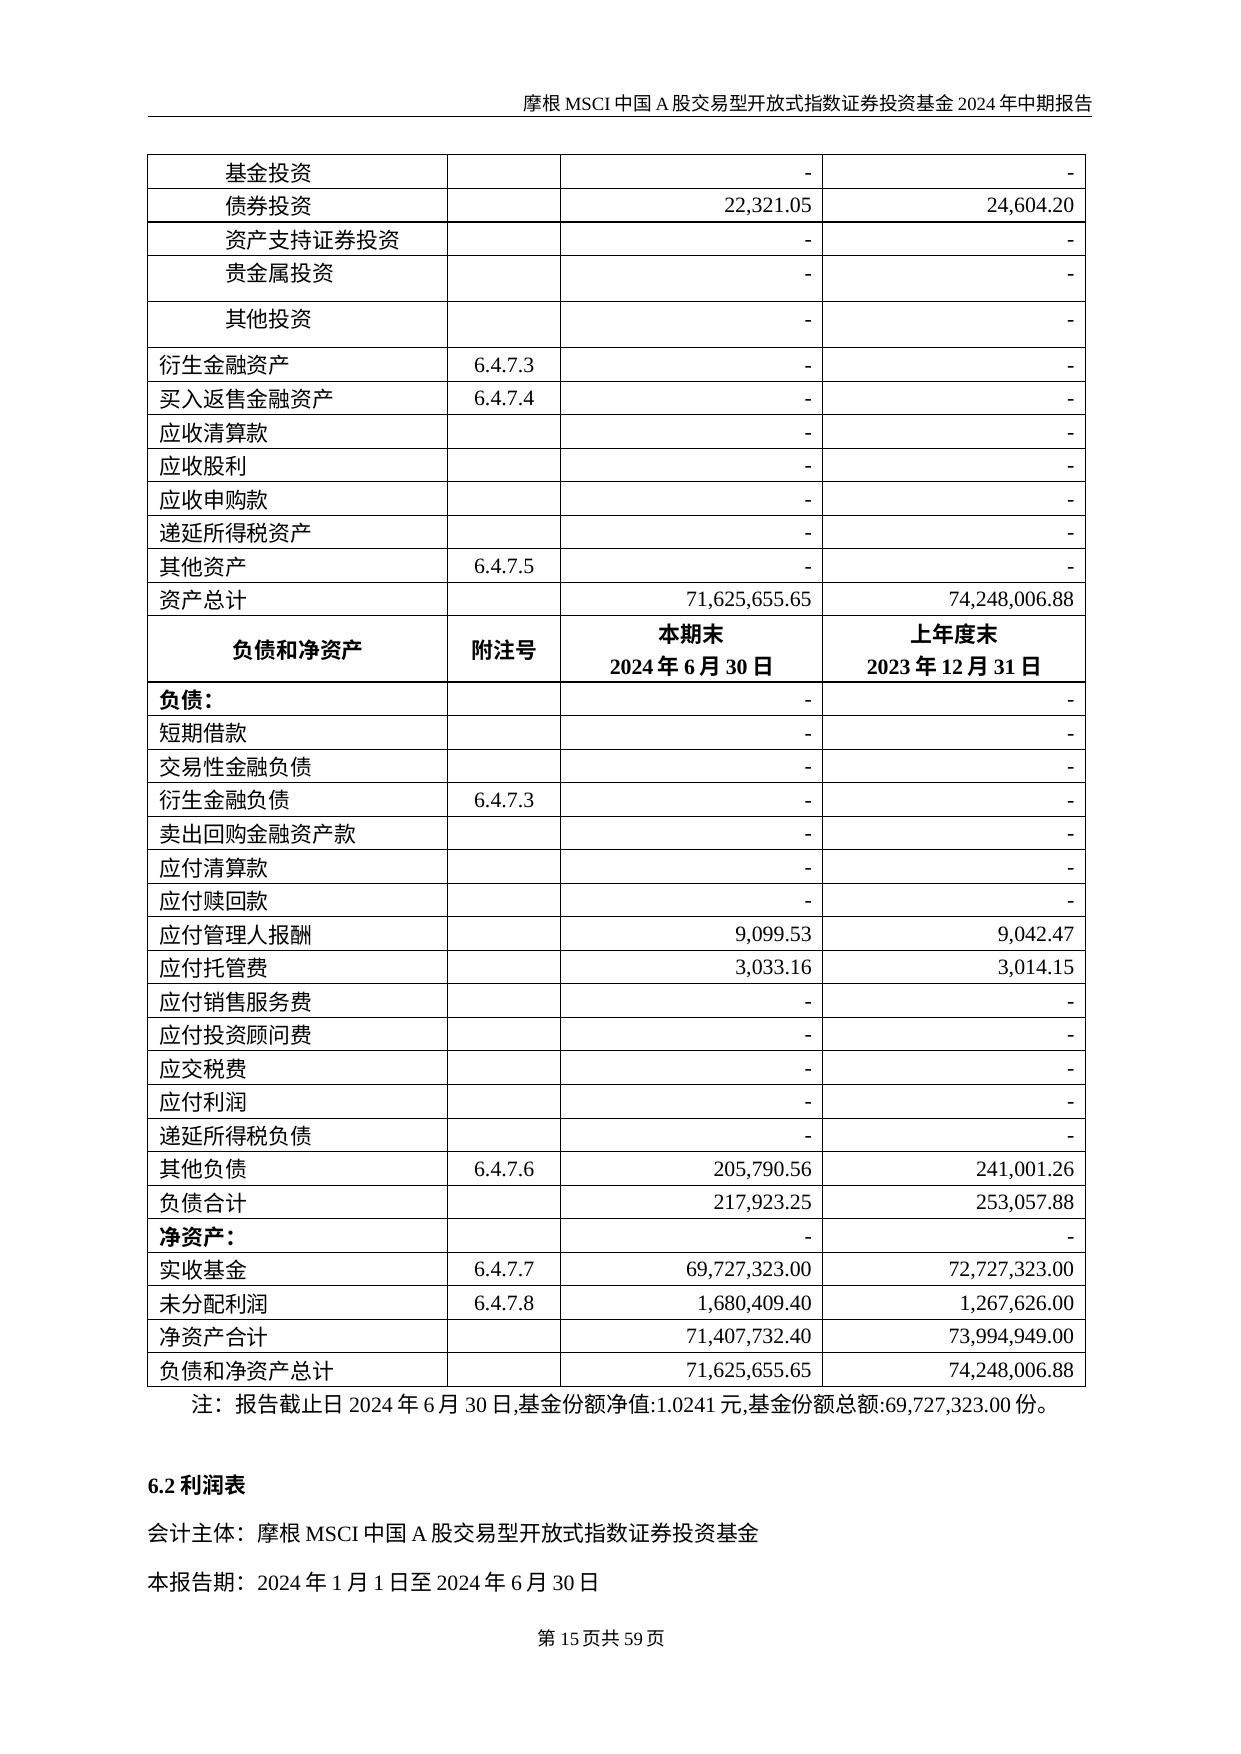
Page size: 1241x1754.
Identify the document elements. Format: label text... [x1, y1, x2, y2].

table_cell 衍生金融负债 [148, 783, 447, 816]
table_cell [448, 850, 560, 883]
table_cell - [823, 1085, 1085, 1117]
table_cell [448, 984, 560, 1017]
table_cell - [561, 884, 822, 916]
table_cell [448, 1320, 560, 1352]
table_cell 应付托管费 [148, 951, 447, 983]
table_cell - [823, 1119, 1085, 1151]
table_cell 基金投资 [148, 155, 447, 188]
table_cell - [561, 984, 822, 1017]
table_cell 241,001.26 [823, 1152, 1085, 1184]
table_cell - [823, 716, 1085, 748]
table_cell [448, 951, 560, 983]
table_cell 债券投资 [148, 189, 447, 221]
table_cell [448, 302, 560, 347]
table_cell [448, 189, 560, 221]
table_cell 交易性金融负债 [148, 750, 447, 782]
table_cell - [561, 449, 822, 481]
table_cell [448, 415, 560, 448]
table_cell 73,994,949.00 [823, 1320, 1085, 1352]
table_cell 9,099.53 [561, 917, 822, 950]
table_cell 69,727,323.00 [561, 1253, 822, 1285]
table_cell 负债： [148, 683, 447, 715]
table_cell 负债和净资产 [148, 616, 447, 681]
table_cell [448, 516, 560, 548]
table_cell 应付利润 [148, 1085, 447, 1117]
subtitle 6.2 利润表 [148, 1468, 1092, 1500]
table_cell - [823, 850, 1085, 883]
table_cell [448, 1119, 560, 1151]
table_cell 71,625,655.65 [561, 1353, 822, 1386]
table_cell - [561, 256, 822, 301]
table_cell 负债合计 [148, 1186, 447, 1218]
table_cell 卖出回购金融资产款 [148, 817, 447, 849]
table_cell - [561, 850, 822, 883]
table_cell 应收清算款 [148, 415, 447, 448]
table_cell - [823, 382, 1085, 414]
table_cell [448, 256, 560, 301]
table_cell - [561, 817, 822, 849]
table_cell - [823, 256, 1085, 301]
table_cell 资产支持证券投资 [148, 223, 447, 255]
table_cell - [561, 382, 822, 414]
table_cell 应付投资顾问费 [148, 1018, 447, 1050]
table_cell - [823, 1051, 1085, 1084]
table_cell [448, 155, 560, 188]
table_cell 72,727,323.00 [823, 1253, 1085, 1285]
table_cell [448, 716, 560, 748]
table_cell 6.4.7.5 [448, 549, 560, 582]
table_cell 其他资产 [148, 549, 447, 582]
table_cell 1,680,409.40 [561, 1286, 822, 1319]
table_cell 217,923.25 [561, 1186, 822, 1218]
table_cell [448, 817, 560, 849]
table_cell - [823, 783, 1085, 816]
table_cell - [561, 750, 822, 782]
table_cell 24,604.20 [823, 189, 1085, 221]
table_cell 递延所得税负债 [148, 1119, 447, 1151]
table_cell 应付销售服务费 [148, 984, 447, 1017]
table_cell - [561, 1219, 822, 1252]
table_cell [448, 884, 560, 916]
table_cell 递延所得税资产 [148, 516, 447, 548]
text 注：报告截止日2024年6月30日,基金份额净值:1.0241元,基金份额总额:69,727,323.00份。 [148, 1387, 1092, 1419]
table_cell - [561, 482, 822, 515]
table_cell 6.4.7.3 [448, 348, 560, 381]
table_cell - [561, 516, 822, 548]
table_cell 资产总计 [148, 583, 447, 615]
table_cell 应付清算款 [148, 850, 447, 883]
table_cell 上年度末 2023年12月31日 [823, 616, 1085, 681]
table_cell 实收基金 [148, 1253, 447, 1285]
table_cell 1,267,626.00 [823, 1286, 1085, 1319]
table_cell 净资产合计 [148, 1320, 447, 1352]
table_cell 6.4.7.3 [448, 783, 560, 816]
table_cell - [823, 549, 1085, 582]
table_cell - [561, 1119, 822, 1151]
table_cell - [561, 1051, 822, 1084]
table_cell [448, 1018, 560, 1050]
table_cell - [561, 223, 822, 255]
table_cell 6.4.7.6 [448, 1152, 560, 1184]
table_cell 253,057.88 [823, 1186, 1085, 1218]
table_cell - [823, 984, 1085, 1017]
table_cell - [561, 415, 822, 448]
table_cell 应收申购款 [148, 482, 447, 515]
table_cell - [823, 223, 1085, 255]
table_cell - [561, 1018, 822, 1050]
table_cell - [561, 1085, 822, 1117]
table_cell 6.4.7.8 [448, 1286, 560, 1319]
table_cell 74,248,006.88 [823, 1353, 1085, 1386]
table_cell [448, 683, 560, 715]
table_cell 6.4.7.4 [448, 382, 560, 414]
table_cell [448, 1051, 560, 1084]
table_cell - [823, 1219, 1085, 1252]
table_cell [448, 223, 560, 255]
text 本报告期：2024年1月1日至2024年6月30日 [148, 1564, 1092, 1597]
table_cell - [823, 817, 1085, 849]
table_cell 本期末 2024年6月30日 [561, 616, 822, 681]
table_cell - [823, 302, 1085, 347]
table_cell - [823, 516, 1085, 548]
table_cell 附注号 [448, 616, 560, 681]
table_cell 应付赎回款 [148, 884, 447, 916]
table_cell - [823, 348, 1085, 381]
table_cell 净资产： [148, 1219, 447, 1252]
table_cell 负债和净资产总计 [148, 1353, 447, 1386]
text 会计主体：摩根MSCI中国A股交易型开放式指数证券投资基金 [148, 1516, 1092, 1548]
table_cell 6.4.7.7 [448, 1253, 560, 1285]
table_cell 短期借款 [148, 716, 447, 748]
table_cell 应交税费 [148, 1051, 447, 1084]
table_cell - [561, 549, 822, 582]
table_cell - [561, 348, 822, 381]
table_cell - [823, 750, 1085, 782]
table_cell 应付管理人报酬 [148, 917, 447, 950]
table_cell 71,625,655.65 [561, 583, 822, 615]
table_cell - [561, 302, 822, 347]
table_cell [448, 1085, 560, 1117]
table_cell - [823, 482, 1085, 515]
table_cell 其他投资 [148, 302, 447, 347]
table_cell [448, 1219, 560, 1252]
table_cell [448, 1353, 560, 1386]
table_cell 22,321.05 [561, 189, 822, 221]
table_cell 3,033.16 [561, 951, 822, 983]
table_cell - [823, 415, 1085, 448]
table_cell 贵金属投资 [148, 256, 447, 301]
table_cell 未分配利润 [148, 1286, 447, 1319]
table_cell [448, 583, 560, 615]
table_cell - [823, 683, 1085, 715]
table_cell [448, 750, 560, 782]
table_cell 74,248,006.88 [823, 583, 1085, 615]
table_cell 3,014.15 [823, 951, 1085, 983]
table_cell 71,407,732.40 [561, 1320, 822, 1352]
table_cell 买入返售金融资产 [148, 382, 447, 414]
table_cell - [823, 1018, 1085, 1050]
table_cell - [561, 683, 822, 715]
table_cell - [823, 884, 1085, 916]
table_cell 衍生金融资产 [148, 348, 447, 381]
table_cell [448, 917, 560, 950]
table_cell 其他负债 [148, 1152, 447, 1184]
table_cell 9,042.47 [823, 917, 1085, 950]
table_cell - [561, 155, 822, 188]
table_cell [448, 449, 560, 481]
table_cell [448, 1186, 560, 1218]
table_cell - [561, 716, 822, 748]
table_cell - [823, 155, 1085, 188]
table_cell 205,790.56 [561, 1152, 822, 1184]
table_cell [448, 482, 560, 515]
table_cell 应收股利 [148, 449, 447, 481]
table_cell - [823, 449, 1085, 481]
table_cell - [561, 783, 822, 816]
